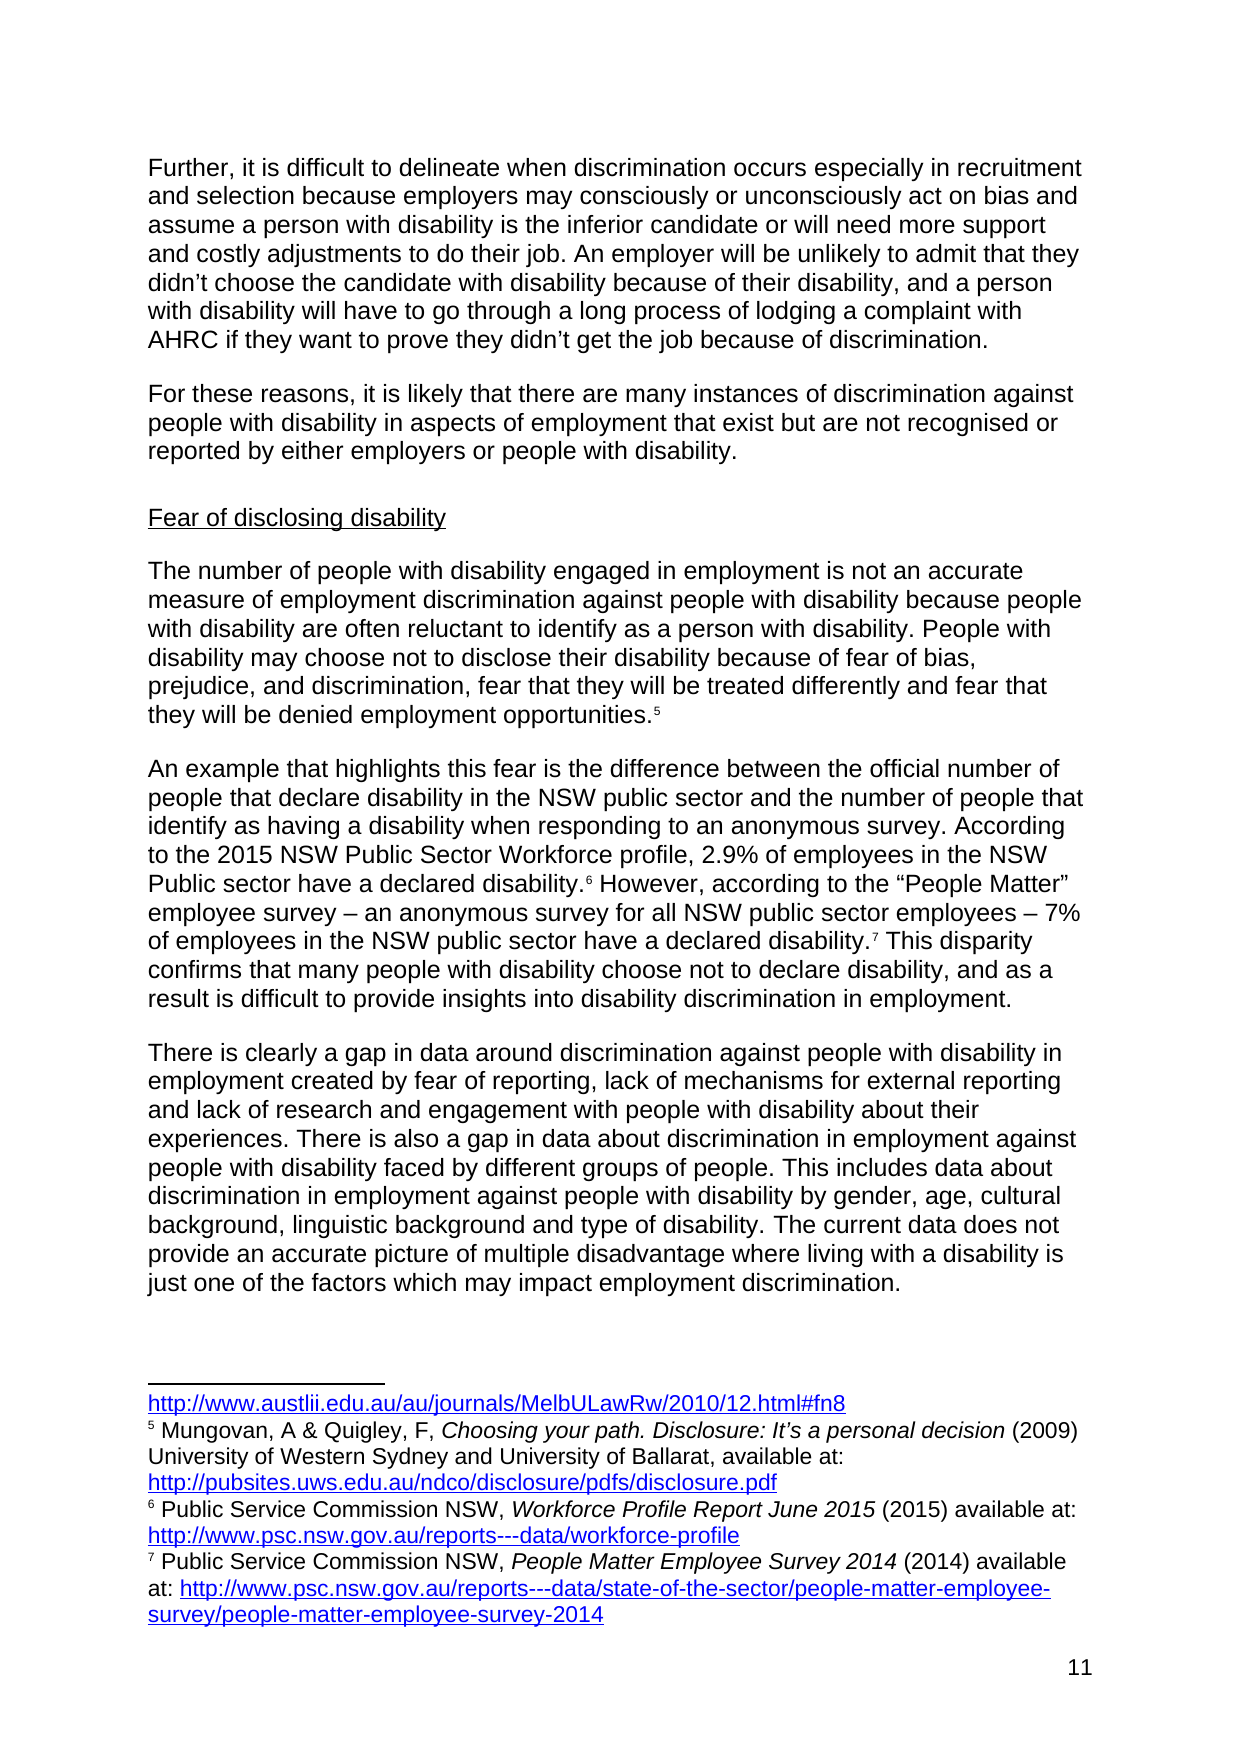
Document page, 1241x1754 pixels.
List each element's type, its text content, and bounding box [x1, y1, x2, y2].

text Further, it is difficult to delineate when discrimination occurs especially in recruitment and selection because employers may consciously or unconsciously act on bias and assume a person with disability is the inferior candidate or will need more support and costly adjustments to do their job. An employer will be unlikely to admit that they didn’t choose the candidate with disability because of their disability, and a person with disability will have to go through a long process of lodging a complaint with AHRC if they want to prove they didn’t get the job because of discrimination. [148, 153, 1092, 354]
subtitle Fear of disclosing disability [148, 503, 1092, 531]
text An example that highlights this fear is the difference between the official number of people that declare disability in the NSW public sector and the number of people that identify as having a disability when responding to an anonymous survey. According to the 2015 NSW Public Sector Workforce profile, 2.9% of employees in the NSW Public sector have a declared disability. However, according to the “People Matter” employee survey – an anonymous survey for all NSW public sector employees – 7% of employees in the NSW public sector have a declared disability. This disparity confirms that many people with disability choose not to declare disability, and as a result is difficult to provide insights into disability discrimination in employment. [148, 754, 1092, 1013]
text For these reasons, it is likely that there are many instances of discrimination against people with disability in aspects of employment that exist but are not recognised or reported by either employers or people with disability. [148, 379, 1092, 465]
text There is clearly a gap in data around discrimination against people with disability in employment created by fear of reporting, lack of mechanisms for external reporting and lack of research and engagement with people with disability about their experiences. There is also a gap in data about discrimination in employment against people with disability faced by different groups of people. This includes data about discrimination in employment against people with disability by gender, age, cultural background, linguistic background and type of disability. The current data does not provide an accurate picture of multiple disadvantage where living with a disability is just one of the factors which may impact employment discrimination. [148, 1038, 1092, 1296]
text The number of people with disability engaged in employment is not an accurate measure of employment discrimination against people with disability because people with disability are often reluctant to identify as a person with disability. People with disability may choose not to disclose their disability because of fear of bias, prejudice, and discrimination, fear that they will be treated differently and fear that they will be denied employment opportunities. [148, 556, 1092, 729]
